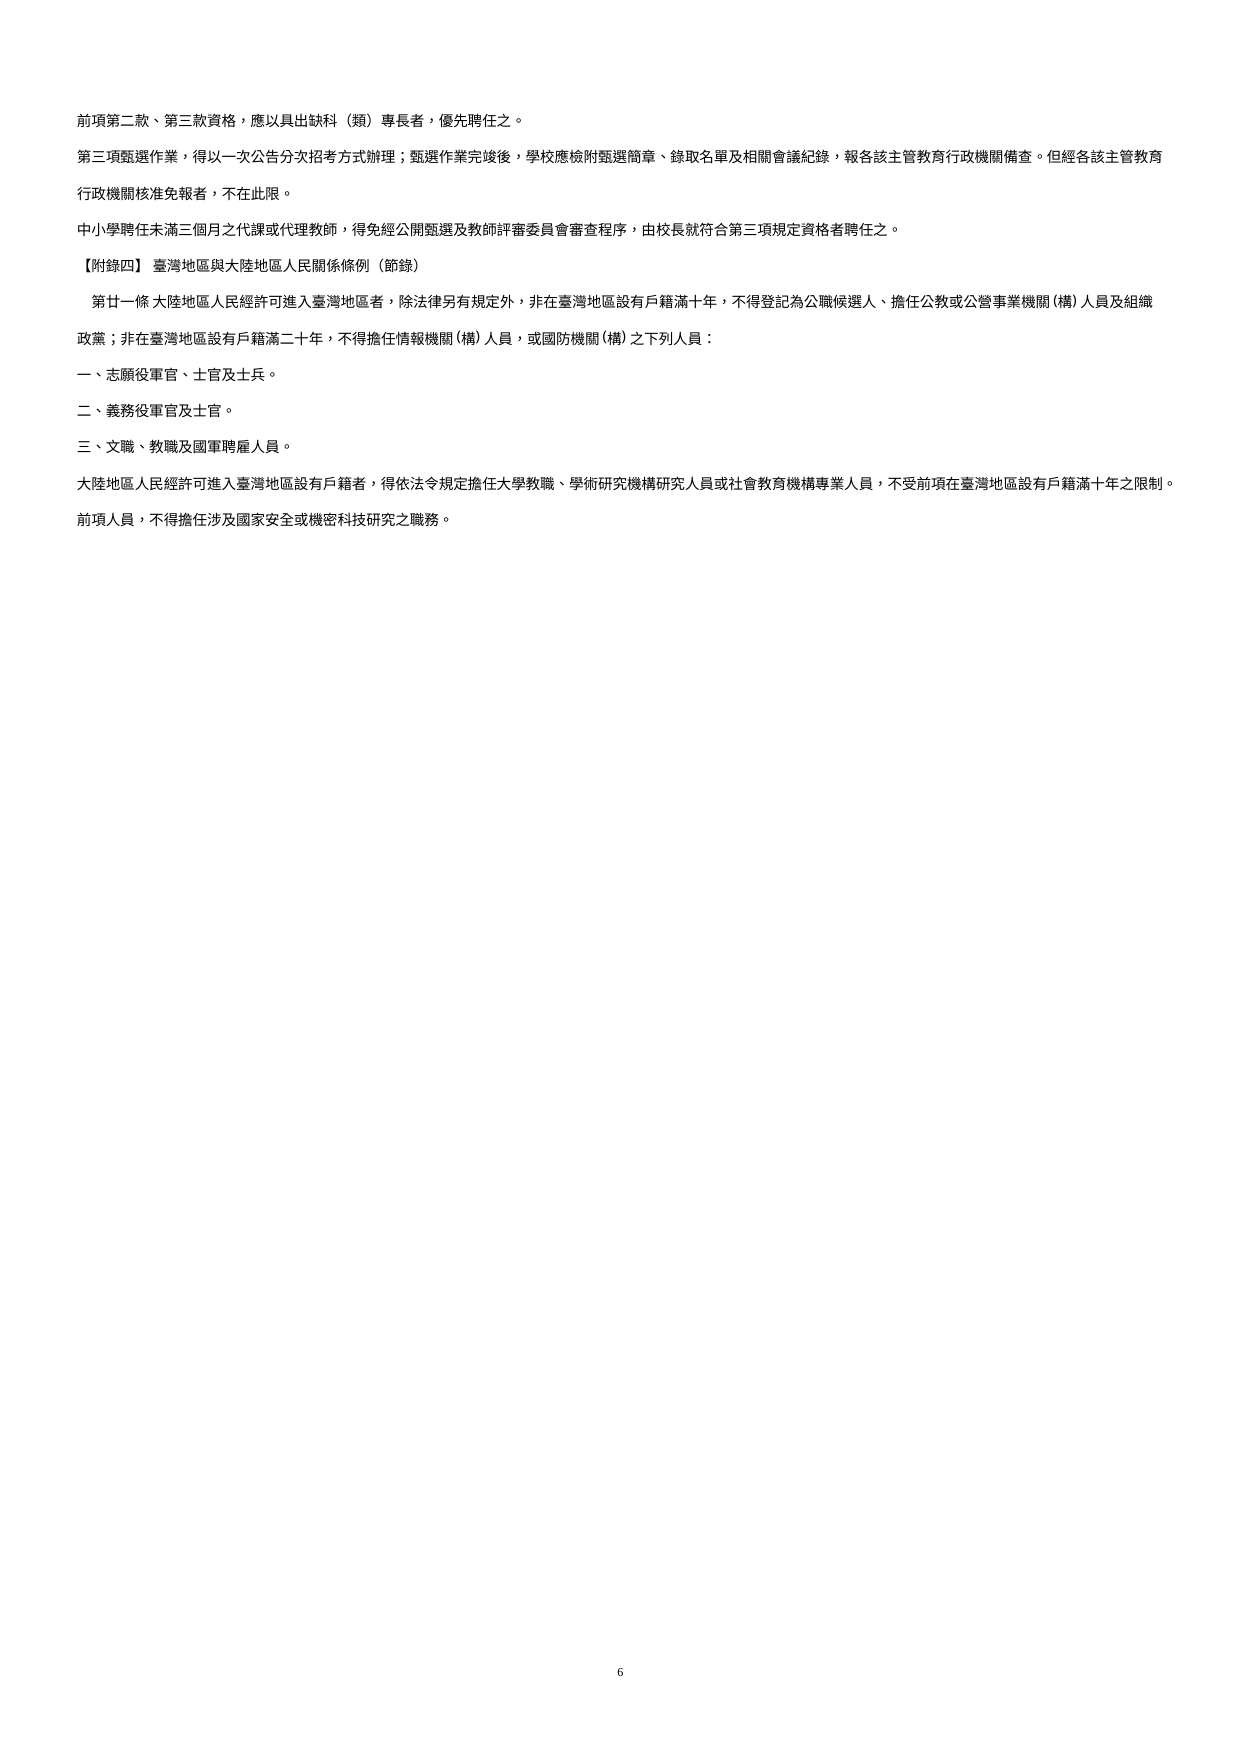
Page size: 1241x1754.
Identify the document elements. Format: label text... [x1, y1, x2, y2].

text 大陸地區人民經許可進入臺灣地區設有戶籍者，得依法令規定擔任大學教職、學術研究機構研究人員或社會教育機構專業人員，不受前項在臺灣地區設有戶籍滿十年之限制。 [77, 457, 1163, 493]
text 一、志願役軍官、士官及士兵。 [77, 348, 1163, 384]
text 前項人員，不得擔任涉及國家安全或機密科技研究之職務。 [77, 493, 1163, 529]
text 二、義務役軍官及士官。 [77, 384, 1163, 421]
text 三、文職、教職及國軍聘雇人員。 [77, 421, 1163, 457]
text 第廿一條 大陸地區人民經許可進入臺灣地區者，除法律另有規定外，非在臺灣地區設有戶籍滿十年，不得登記為公職候選人、擔任公教或公營事業機關 (構) 人員及組織政黨；非在臺灣地區設有戶籍滿二十年，不得擔任情報機關 (構) 人員，或國防機關 (構) 之下列人員： [77, 276, 1163, 348]
